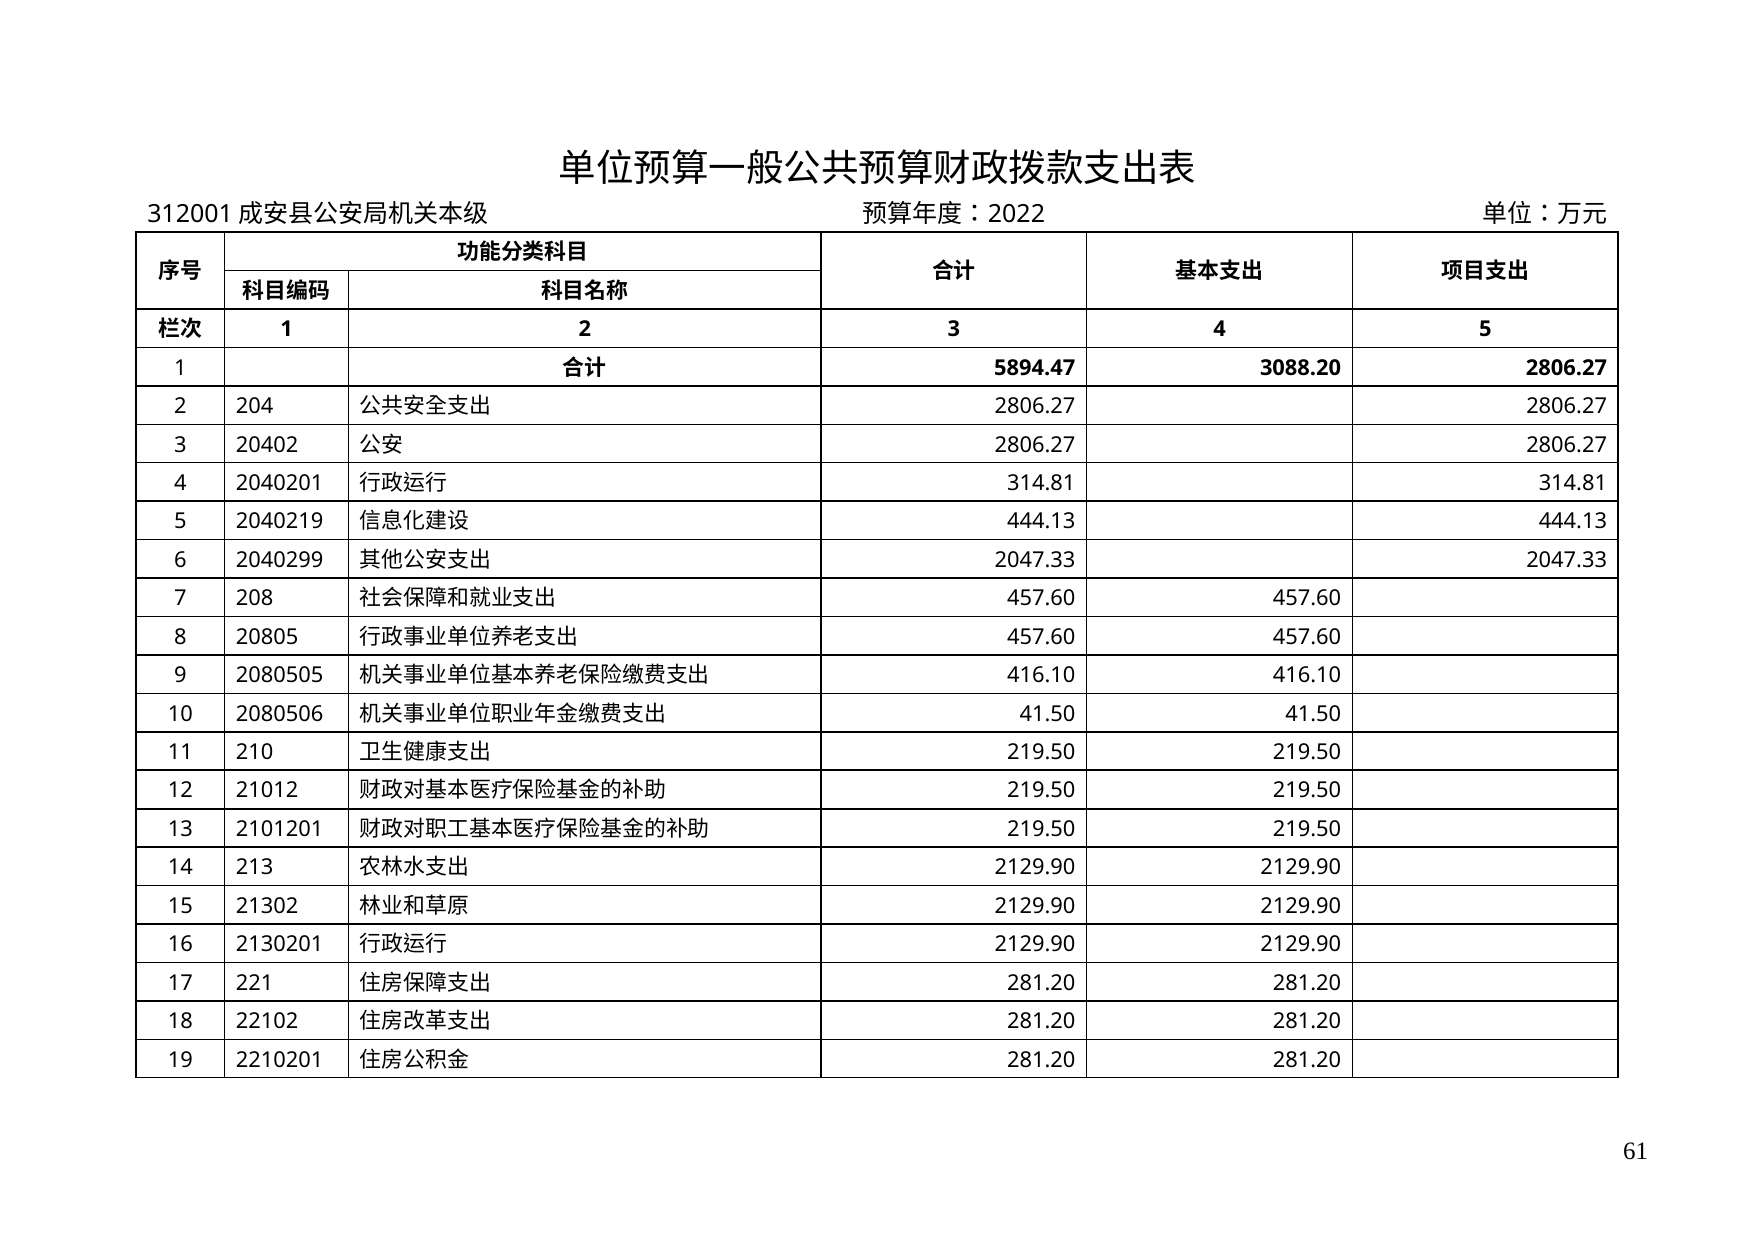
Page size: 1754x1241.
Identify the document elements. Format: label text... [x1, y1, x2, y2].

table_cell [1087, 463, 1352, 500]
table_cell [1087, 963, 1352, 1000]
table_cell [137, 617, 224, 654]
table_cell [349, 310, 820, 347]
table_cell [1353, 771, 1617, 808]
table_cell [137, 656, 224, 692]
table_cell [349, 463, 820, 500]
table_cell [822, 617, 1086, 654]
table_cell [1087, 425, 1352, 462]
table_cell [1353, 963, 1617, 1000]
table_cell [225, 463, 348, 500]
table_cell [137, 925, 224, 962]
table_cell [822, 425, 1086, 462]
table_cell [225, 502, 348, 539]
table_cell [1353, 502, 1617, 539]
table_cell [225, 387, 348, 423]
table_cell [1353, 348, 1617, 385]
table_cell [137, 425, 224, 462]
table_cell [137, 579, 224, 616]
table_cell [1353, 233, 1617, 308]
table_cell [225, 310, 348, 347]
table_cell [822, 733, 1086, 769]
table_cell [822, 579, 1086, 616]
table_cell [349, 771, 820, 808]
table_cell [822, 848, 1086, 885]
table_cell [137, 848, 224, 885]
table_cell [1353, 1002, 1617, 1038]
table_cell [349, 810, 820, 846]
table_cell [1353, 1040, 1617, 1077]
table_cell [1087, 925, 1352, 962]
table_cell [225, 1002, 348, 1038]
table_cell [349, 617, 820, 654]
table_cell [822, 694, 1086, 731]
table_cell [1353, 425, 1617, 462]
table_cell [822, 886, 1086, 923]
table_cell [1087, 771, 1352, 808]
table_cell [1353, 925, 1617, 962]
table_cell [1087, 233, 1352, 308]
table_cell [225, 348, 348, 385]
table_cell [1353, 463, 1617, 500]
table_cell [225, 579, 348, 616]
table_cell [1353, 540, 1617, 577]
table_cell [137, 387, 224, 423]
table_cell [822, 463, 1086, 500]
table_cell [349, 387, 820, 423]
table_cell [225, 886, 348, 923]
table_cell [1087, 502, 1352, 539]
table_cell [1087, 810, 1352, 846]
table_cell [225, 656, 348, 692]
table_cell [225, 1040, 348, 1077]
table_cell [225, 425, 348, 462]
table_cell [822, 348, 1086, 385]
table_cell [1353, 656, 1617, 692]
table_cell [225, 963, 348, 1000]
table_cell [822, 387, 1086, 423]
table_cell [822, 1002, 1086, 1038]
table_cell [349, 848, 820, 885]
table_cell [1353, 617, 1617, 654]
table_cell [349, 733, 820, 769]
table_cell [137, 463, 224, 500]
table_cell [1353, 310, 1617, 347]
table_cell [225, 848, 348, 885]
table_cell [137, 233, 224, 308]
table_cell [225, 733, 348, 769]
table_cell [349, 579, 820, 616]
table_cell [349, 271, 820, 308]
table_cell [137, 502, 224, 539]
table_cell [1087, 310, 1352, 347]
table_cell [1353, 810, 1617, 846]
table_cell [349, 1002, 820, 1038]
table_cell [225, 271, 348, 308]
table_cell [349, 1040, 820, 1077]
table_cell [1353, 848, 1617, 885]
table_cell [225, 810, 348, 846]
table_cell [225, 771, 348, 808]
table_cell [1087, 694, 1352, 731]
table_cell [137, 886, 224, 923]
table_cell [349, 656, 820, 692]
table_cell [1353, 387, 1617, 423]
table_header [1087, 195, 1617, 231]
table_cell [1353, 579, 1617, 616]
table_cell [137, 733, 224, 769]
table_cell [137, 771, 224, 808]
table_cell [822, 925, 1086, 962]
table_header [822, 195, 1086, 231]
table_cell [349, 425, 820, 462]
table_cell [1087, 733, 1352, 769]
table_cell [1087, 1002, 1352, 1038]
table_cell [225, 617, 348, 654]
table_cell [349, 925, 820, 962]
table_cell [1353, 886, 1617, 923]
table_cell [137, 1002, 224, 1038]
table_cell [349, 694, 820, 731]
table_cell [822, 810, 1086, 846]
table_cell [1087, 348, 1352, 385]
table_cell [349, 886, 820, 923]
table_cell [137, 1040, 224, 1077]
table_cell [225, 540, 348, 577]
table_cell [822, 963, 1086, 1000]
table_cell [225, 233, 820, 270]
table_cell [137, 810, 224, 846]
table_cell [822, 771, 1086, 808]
text 单位预算一般公共预算财政拨款支出表 [106, 142, 1648, 193]
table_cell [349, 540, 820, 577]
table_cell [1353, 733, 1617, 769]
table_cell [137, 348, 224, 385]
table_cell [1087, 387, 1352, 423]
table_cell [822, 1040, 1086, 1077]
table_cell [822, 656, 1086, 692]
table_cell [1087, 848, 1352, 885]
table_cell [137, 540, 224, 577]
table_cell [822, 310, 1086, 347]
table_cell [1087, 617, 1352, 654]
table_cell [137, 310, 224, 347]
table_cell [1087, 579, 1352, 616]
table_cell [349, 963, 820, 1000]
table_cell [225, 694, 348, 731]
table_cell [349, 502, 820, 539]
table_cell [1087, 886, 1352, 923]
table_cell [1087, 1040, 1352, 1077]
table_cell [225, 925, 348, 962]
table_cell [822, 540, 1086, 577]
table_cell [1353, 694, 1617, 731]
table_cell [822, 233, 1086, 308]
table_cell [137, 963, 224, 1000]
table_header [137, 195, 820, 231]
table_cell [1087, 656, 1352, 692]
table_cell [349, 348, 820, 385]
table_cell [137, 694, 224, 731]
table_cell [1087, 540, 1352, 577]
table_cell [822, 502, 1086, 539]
